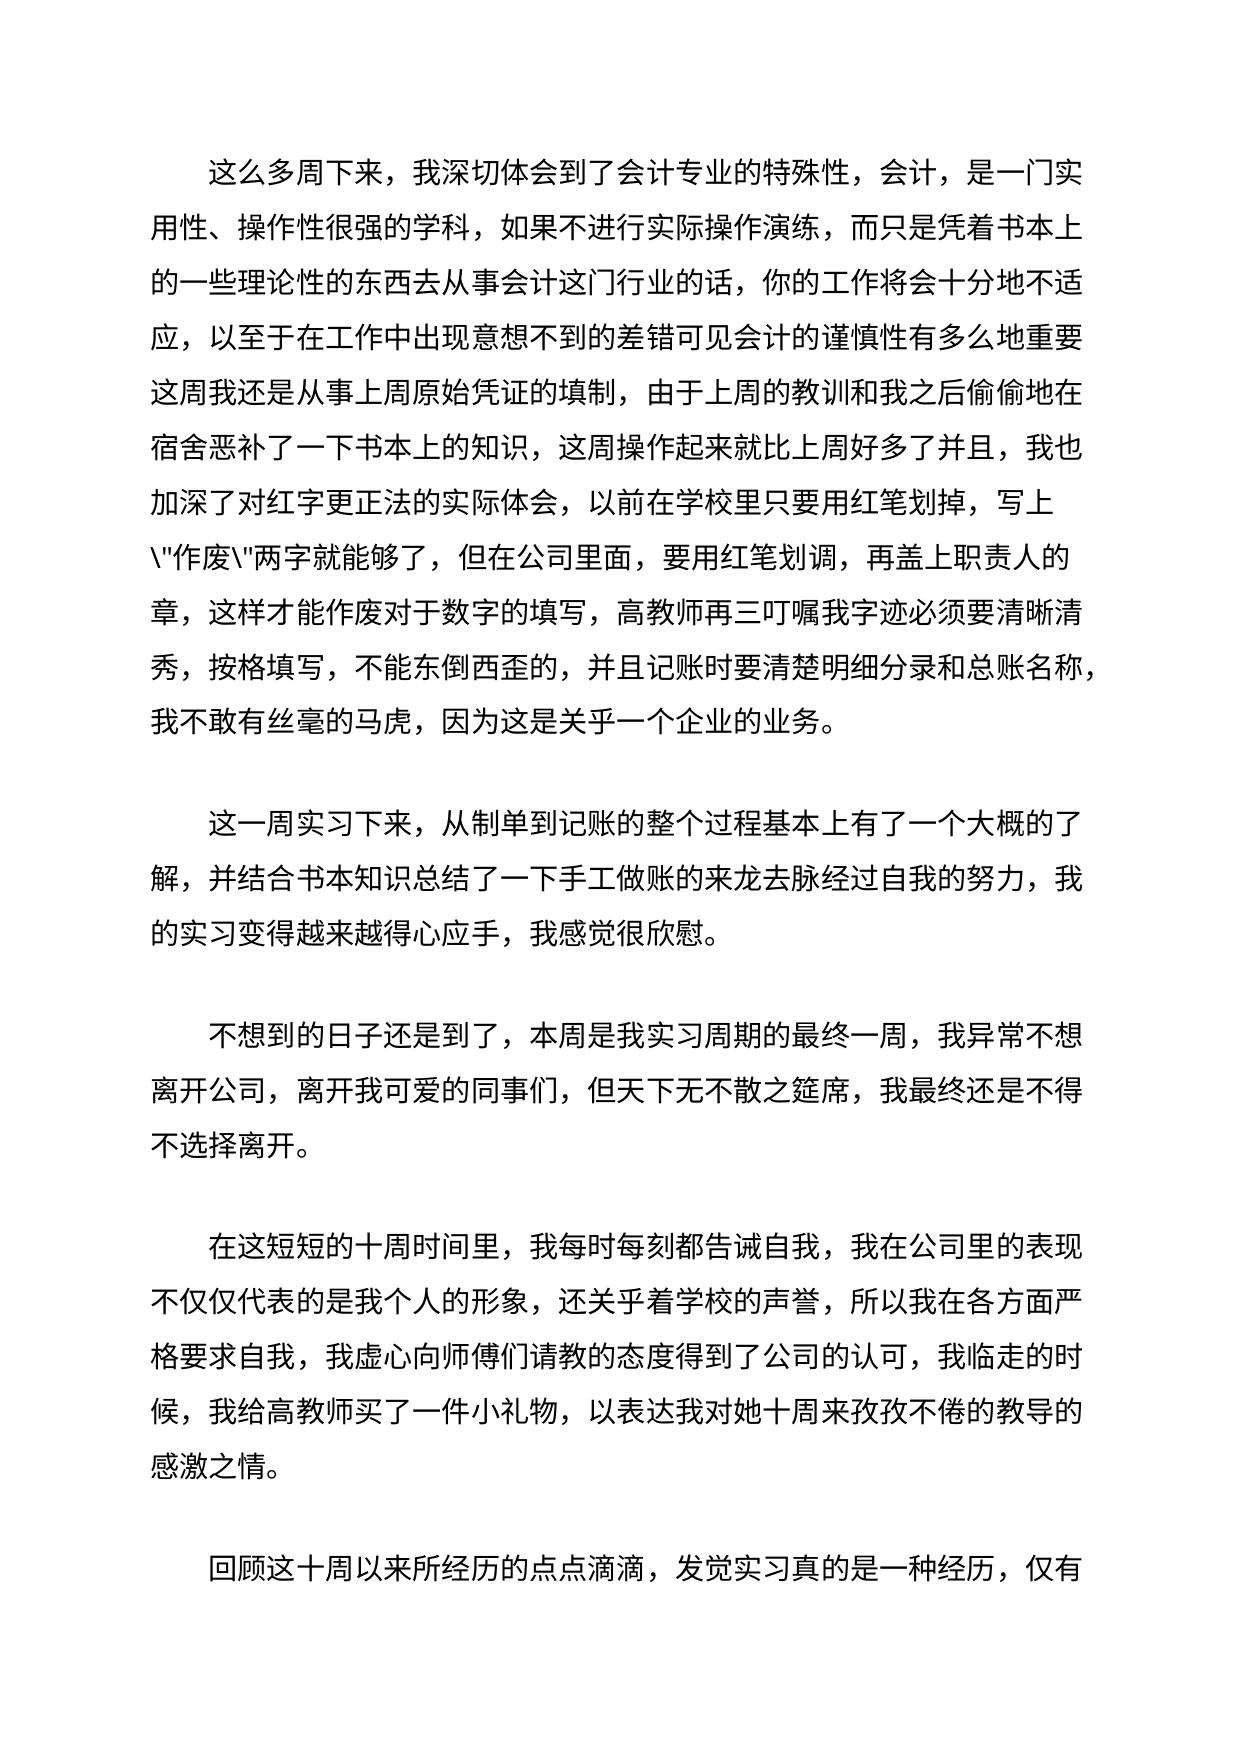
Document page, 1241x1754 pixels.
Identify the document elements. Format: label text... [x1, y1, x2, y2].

text 不想到的日子还是到了，本周是我实习周期的最终一周，我异常不想离开公司，离开我可爱的同事们，但天下无不散之筵席，我最终还是不得不选择离开。 [150, 1012, 1090, 1164]
text 在这短短的十周时间里，我每时每刻都告诫自我，我在公司里的表现不仅仅代表的是我个人的形象，还关乎着学校的声誉，所以我在各方面严格要求自我，我虚心向师傅们请教的态度得到了公司的认可，我临走的时候，我给高教师买了一件小礼物，以表达我对她十周来孜孜不倦的教导的感激之情。 [150, 1224, 1090, 1486]
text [150, 1545, 1090, 1588]
text 这么多周下来，我深切体会到了会计专业的特殊性，会计，是一门实用性、操作性很强的学科，如果不进行实际操作演练，而只是凭着书本上的一些理论性的东西去从事会计这门行业的话，你的工作将会十分地不适应，以至于在工作中出现意想不到的差错可见会计的谨慎性有多么地重要这周我还是从事上周原始凭证的填制，由于上周的教训和我之后偷偷地在宿舍恶补了一下书本上的知识，这周操作起来就比上周好多了并且，我也加深了对红字更正法的实际体会，以前在学校里只要用红笔划掉，写上\"作废\"两字就能够了，但在公司里面，要用红笔划调，再盖上职责人的章，这样才能作废对于数字的填写，高教师再三叮嘱我字迹必须要清晰清秀，按格填写，不能东倒西歪的，并且记账时要清楚明细分录和总账名称，我不敢有丝毫的马虎，因为这是关乎一个企业的业务。 [150, 150, 1090, 741]
text 这一周实习下来，从制单到记账的整个过程基本上有了一个大概的了解，并结合书本知识总结了一下手工做账的来龙去脉经过自我的努力，我的实习变得越来越得心应手，我感觉很欣慰。 [150, 801, 1090, 953]
